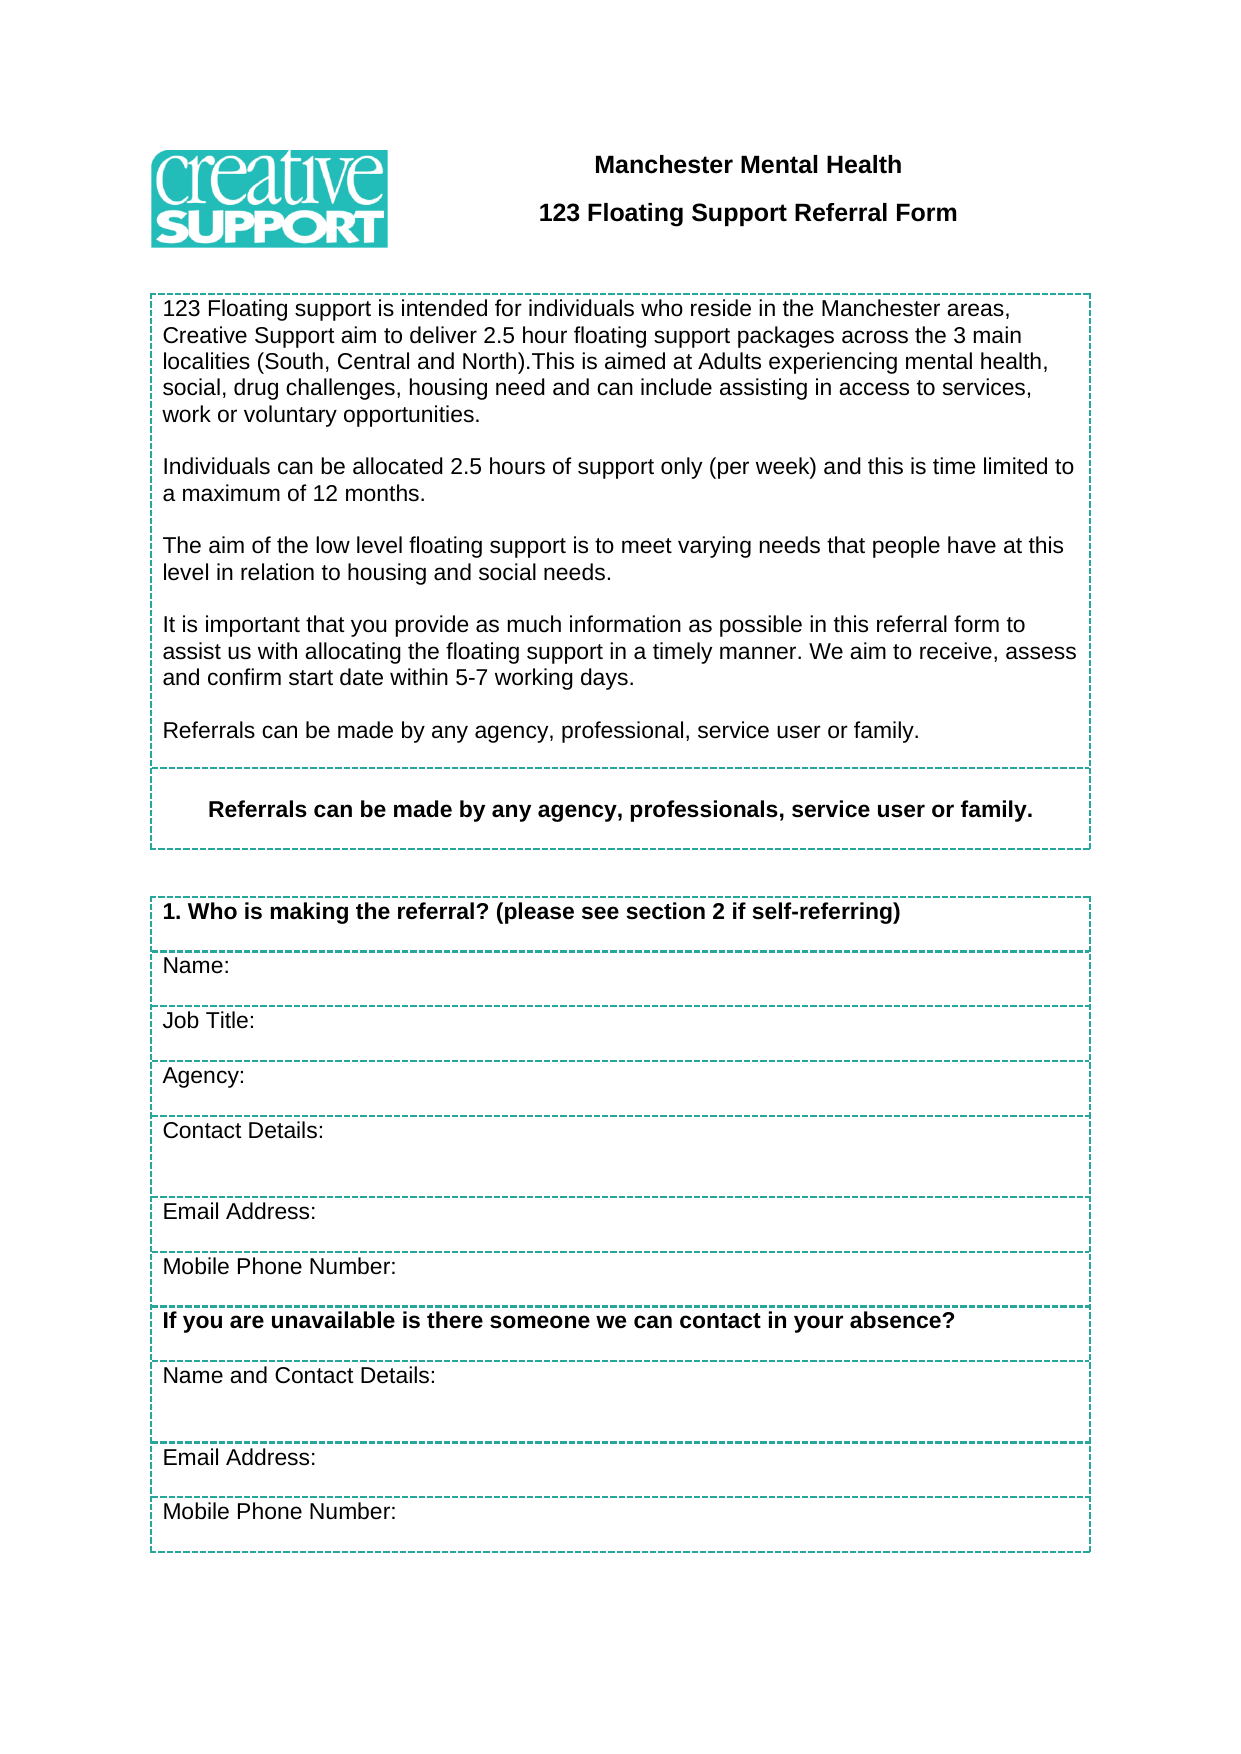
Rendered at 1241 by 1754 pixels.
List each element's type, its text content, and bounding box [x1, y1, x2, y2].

table_cell Referrals can be made by any agency, professionals, service user or family. [151, 767, 1090, 848]
table_header 1. Who is making the referral? (please see section 2 if self-referring) [151, 896, 1090, 950]
table_cell Email Address: [151, 1196, 1090, 1251]
table_cell If you are unavailable is there someone we can contact in your absence? [151, 1305, 1090, 1360]
table_cell Mobile Phone Number: [151, 1251, 1090, 1305]
table_cell Email Address: [151, 1441, 1090, 1496]
table_header 123 Floating support is intended for individuals who reside in the Manchester areas, Creative Support aim to deliver 2.5 hour floating support packages across the 3 main localities (South, Central and North).This is aimed at Adults experiencing mental health, social, drug challenges, housing need and can include assisting in access to services, work or voluntary opportunities. Individuals can be allocated 2.5 hours of support only (per week) and this is time limited to a maximum of 12 months. The aim of the low level floating support is to meet varying needs that people have at this level in relation to housing and social needs. It is important that you provide as much information as possible in this referral form to assist us with allocating the floating support in a timely manner. We aim to receive, assess and confirm start date within 5-7 working days. Referrals can be made by any agency, professional, service user or family. [151, 293, 1090, 767]
table_cell Job Title: [151, 1005, 1090, 1060]
picture [150, 150, 388, 247]
table_cell Agency: [151, 1060, 1090, 1115]
table_cell Name: [151, 950, 1090, 1005]
table_cell Name and Contact Details: [151, 1360, 1090, 1441]
text 123 Floating Support Referral Form [388, 198, 1090, 226]
text Manchester Mental Health [388, 150, 1090, 179]
table_cell Contact Details: [151, 1115, 1090, 1196]
table_cell Mobile Phone Number: [151, 1496, 1090, 1551]
